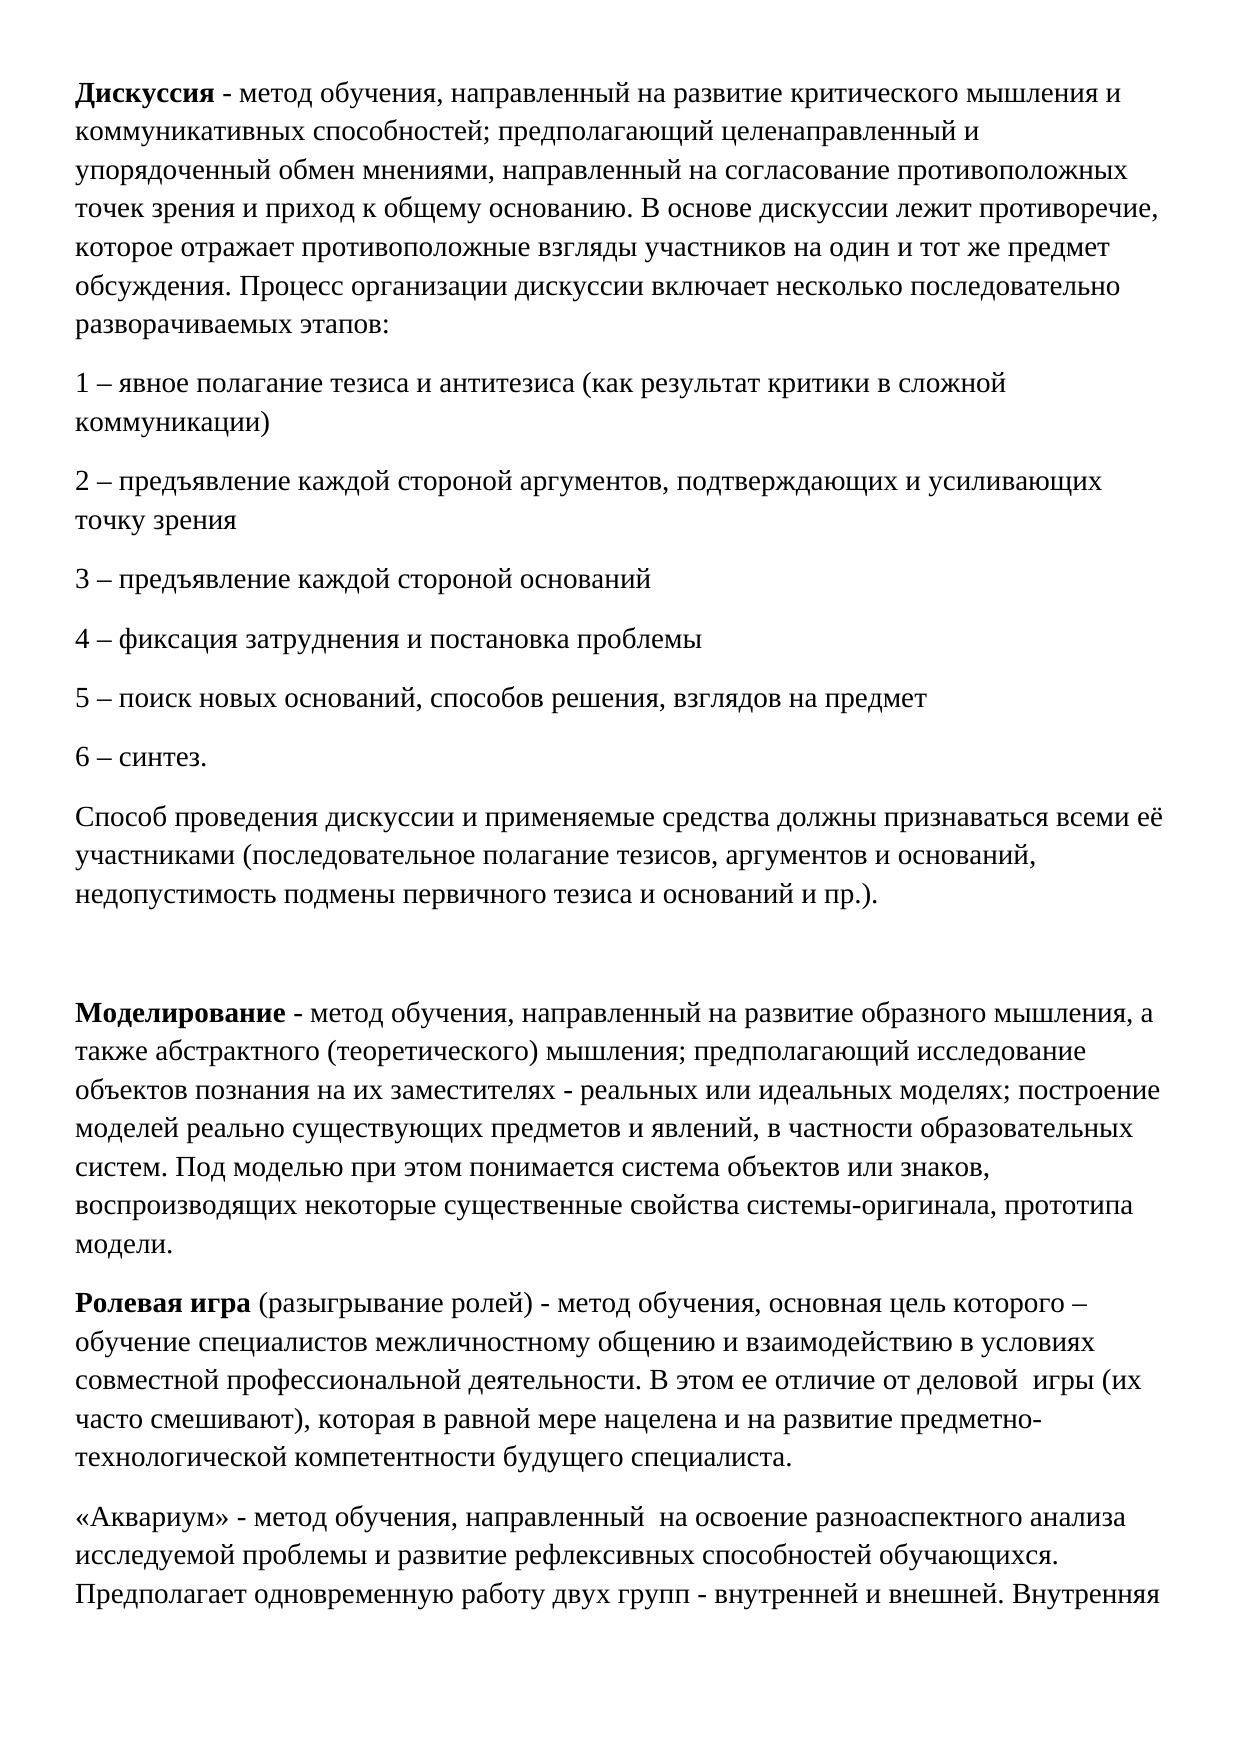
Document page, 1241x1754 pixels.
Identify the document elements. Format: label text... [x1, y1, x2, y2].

text 6 – синтез. [75, 739, 1165, 773]
text Ролевая игра (разыгрывание ролей) - метод обучения, основная цель которого – обучение специалистов межличностному общению и взаимодействию в условиях совместной профессиональной деятельности. В этом ее отличие от деловой игры (их часто смешивают), которая в равной мере нацелена и на развитие предметно-технологической компетентности будущего специалиста. [75, 1285, 1165, 1473]
text 1 – явное полагание тезиса и антитезиса (как результат критики в сложной коммуникации) [75, 366, 1165, 438]
text Способ проведения дискуссии и применяемые средства должны признаваться всеми её участниками (последовательное полагание тезисов, аргументов и оснований, недопустимость подмены первичного тезиса и оснований и пр.). [75, 799, 1165, 909]
text Моделирование - метод обучения, направленный на развитие образного мышления, а также абстрактного (теоретического) мышления; предполагающий исследование объектов познания на их заместителях - реальных или идеальных моделях; построение моделей реально существующих предметов и явлений, в частности образовательных систем. Под моделью при этом понимается система объектов или знаков, воспроизводящих некоторые существенные свойства системы-оригинала, прототипа модели. [75, 995, 1165, 1259]
text 5 – поиск новых оснований, способов решения, взглядов на предмет [75, 680, 1165, 714]
text 4 – фиксация затруднения и постановка проблемы [75, 621, 1165, 654]
text 3 – предъявление каждой стороной оснований [75, 561, 1165, 595]
text 2 – предъявление каждой стороной аргументов, подтверждающих и усиливающих точку зрения [75, 463, 1165, 536]
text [75, 1499, 1165, 1609]
text Дискуссия - метод обучения, направленный на развитие критического мышления и коммуникативных способностей; предполагающий целенаправленный и упорядоченный обмен мнениями, направленный на согласование противоположных точек зрения и приход к общему основанию. В основе дискуссии лежит противоречие, которое отражает противоположные взгляды участников на один и тот же предмет обсуждения. Процесс организации дискуссии включает несколько последовательно разворачиваемых этапов: [75, 75, 1165, 340]
